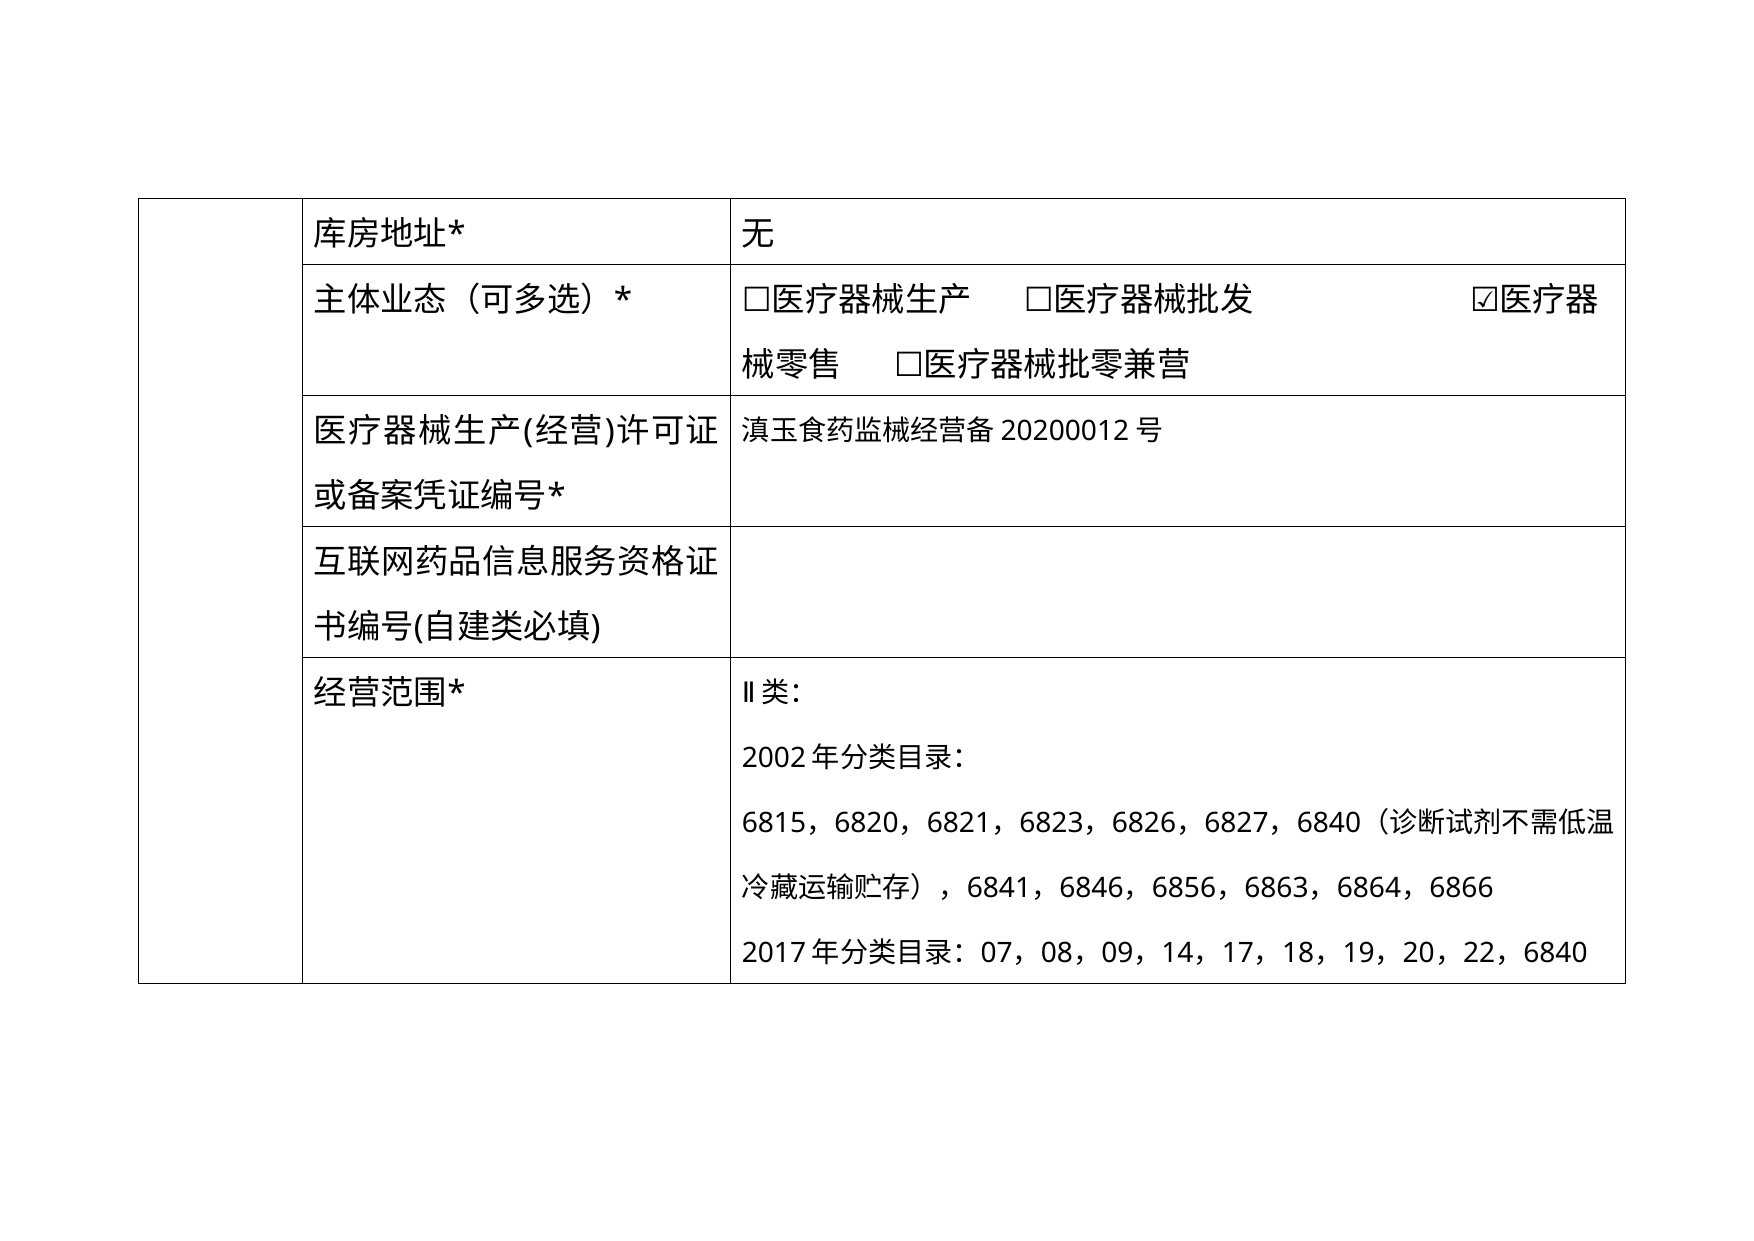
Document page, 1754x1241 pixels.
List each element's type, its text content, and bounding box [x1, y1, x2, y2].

table_cell 主体业态（可多选）* [303, 265, 730, 395]
table_cell 库房地址* [303, 199, 730, 264]
table_cell 医疗器械生产(经营)许可证或备案凭证编号* [303, 396, 730, 526]
table_cell [731, 527, 1625, 657]
table_cell 经营范围* [303, 658, 730, 983]
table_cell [731, 658, 1625, 983]
table_cell 无 [731, 199, 1625, 264]
table_cell ☐医疗器械生产 ☐医疗器械批发 ☑医疗器械零售 ☐医疗器械批零兼营 [731, 265, 1625, 395]
table_cell 互联网药品信息服务资格证书编号(自建类必填) [303, 527, 730, 657]
table_cell 滇玉食药监械经营备20200012号 [731, 396, 1625, 526]
